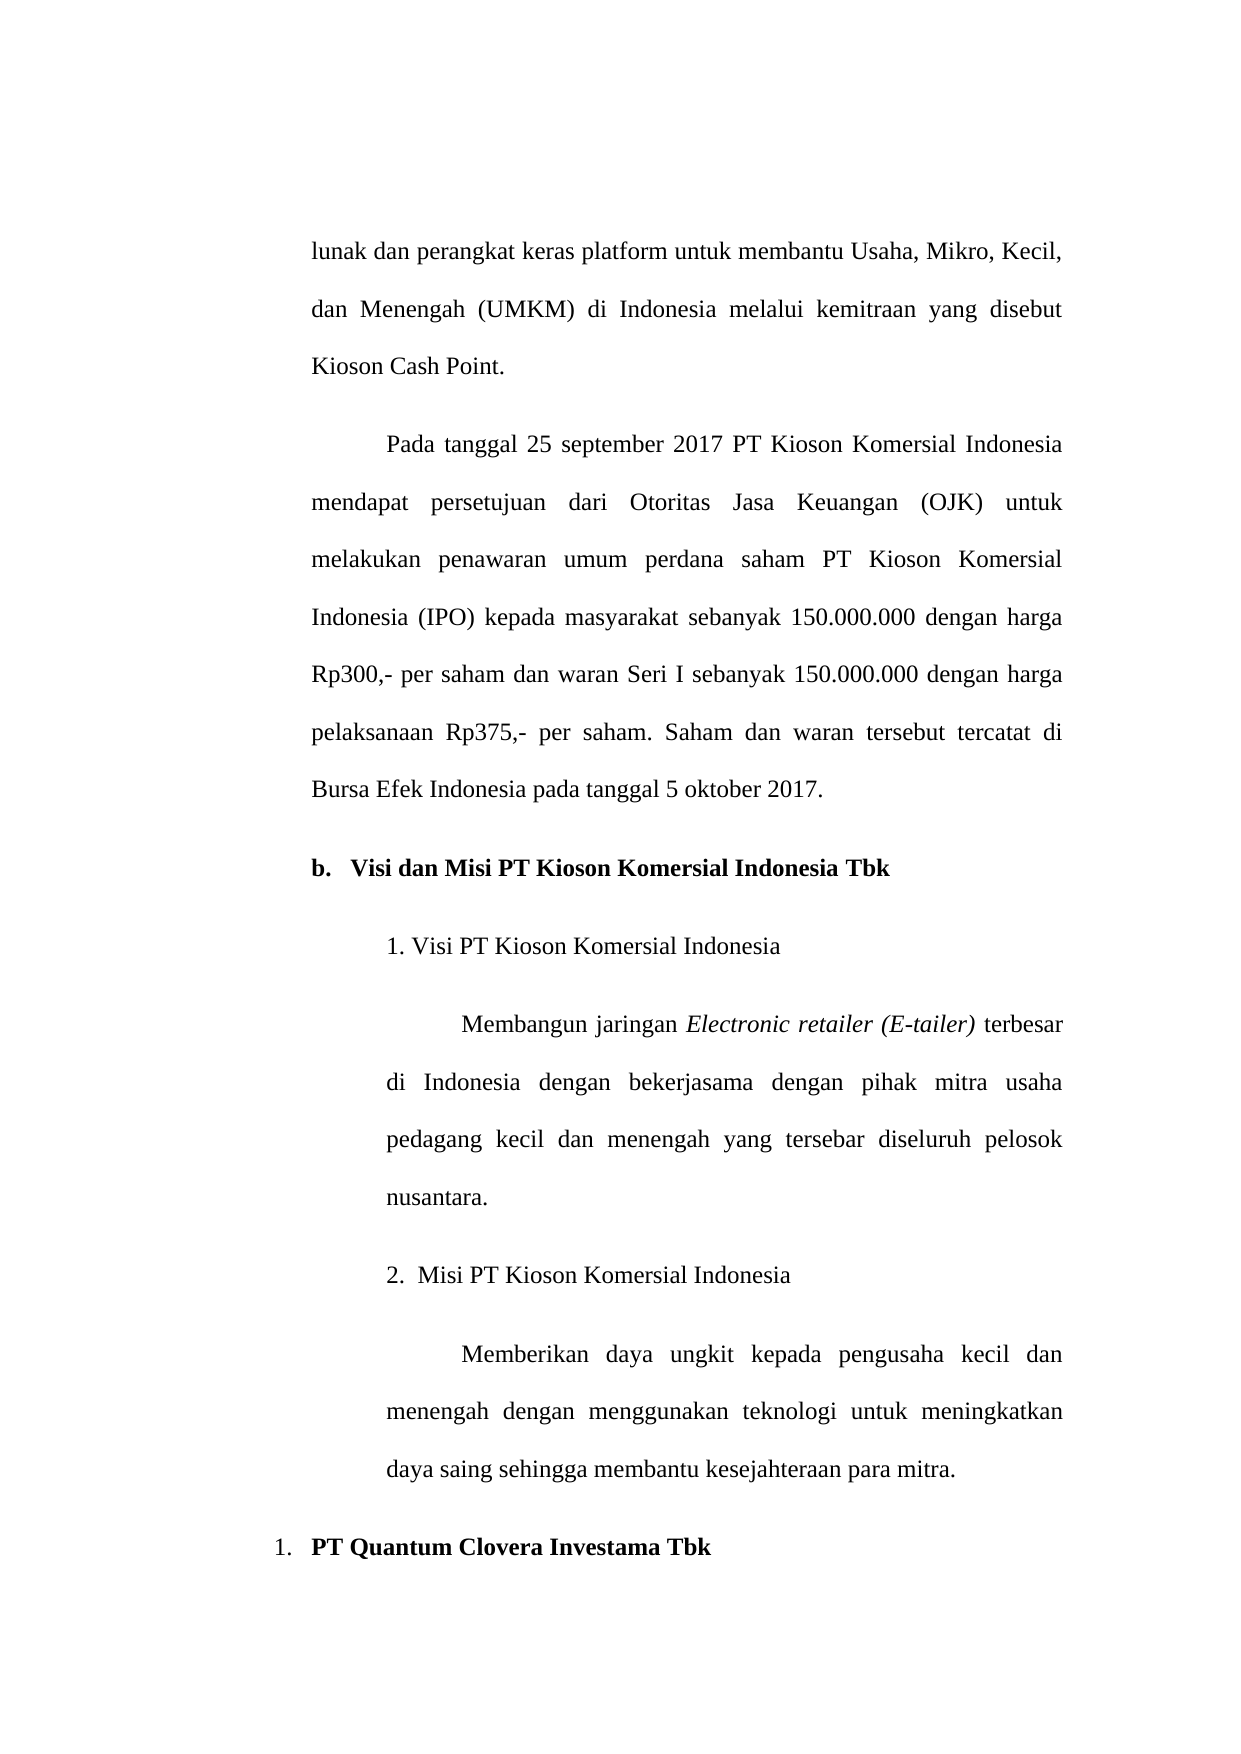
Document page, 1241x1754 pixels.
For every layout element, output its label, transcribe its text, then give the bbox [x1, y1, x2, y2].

text Memberikan daya ungkit kepada pengusaha kecil dan menengah dengan menggunakan teknologi untuk meningkatkan daya saing sehingga membantu kesejahteraan para mitra. [386, 1339, 1063, 1482]
text b. Visi dan Misi PT Kioson Komersial Indonesia Tbk [236, 853, 1063, 882]
text 2. Misi PT Kioson Komersial Indonesia [311, 1260, 1063, 1289]
text Membangun jaringan Electronic retailer (E-tailer) terbesar di Indonesia dengan bekerjasama dengan pihak mitra usaha pedagang kecil dan menengah yang tersebar diseluruh pelosok nusantara. [386, 1009, 1063, 1211]
text 1. Visi PT Kioson Komersial Indonesia [311, 931, 1063, 960]
text Pada tanggal 25 september 2017 PT Kioson Komersial Indonesia mendapat persetujuan dari Otoritas Jasa Keuangan (OJK) untuk melakukan penawaran umum perdana saham PT Kioson Komersial Indonesia (IPO) kepada masyarakat sebanyak 150.000.000 dengan harga Rp300,- per saham dan waran Seri I sebanyak 150.000.000 dengan harga pelaksanaan Rp375,- per saham. Saham dan waran tersebut tercatat di Bursa Efek Indonesia pada tanggal 5 oktober 2017. [311, 429, 1063, 803]
list PT Quantum Clovera Investama Tbk [274, 1532, 1063, 1561]
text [311, 236, 1063, 380]
